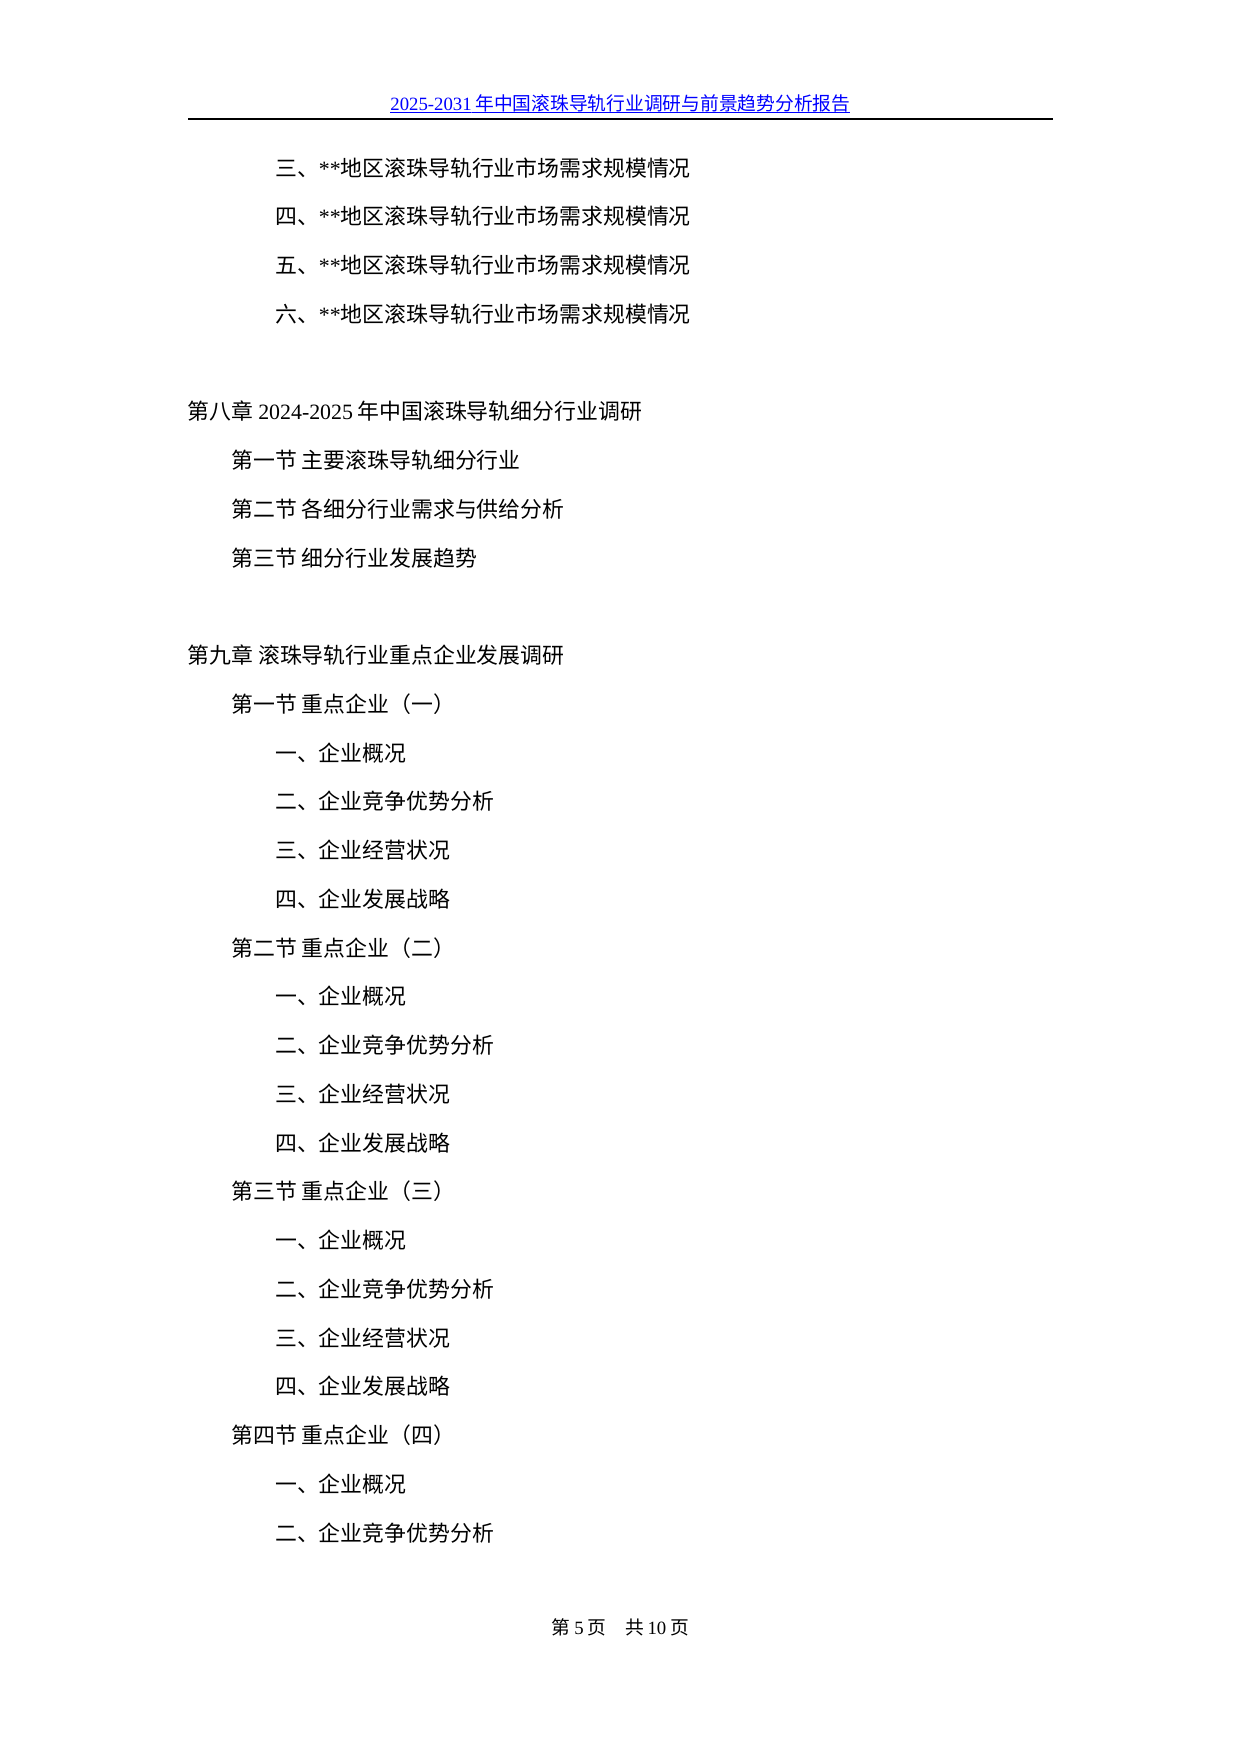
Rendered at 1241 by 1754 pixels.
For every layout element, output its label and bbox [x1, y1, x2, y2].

text [187, 150, 1053, 1548]
